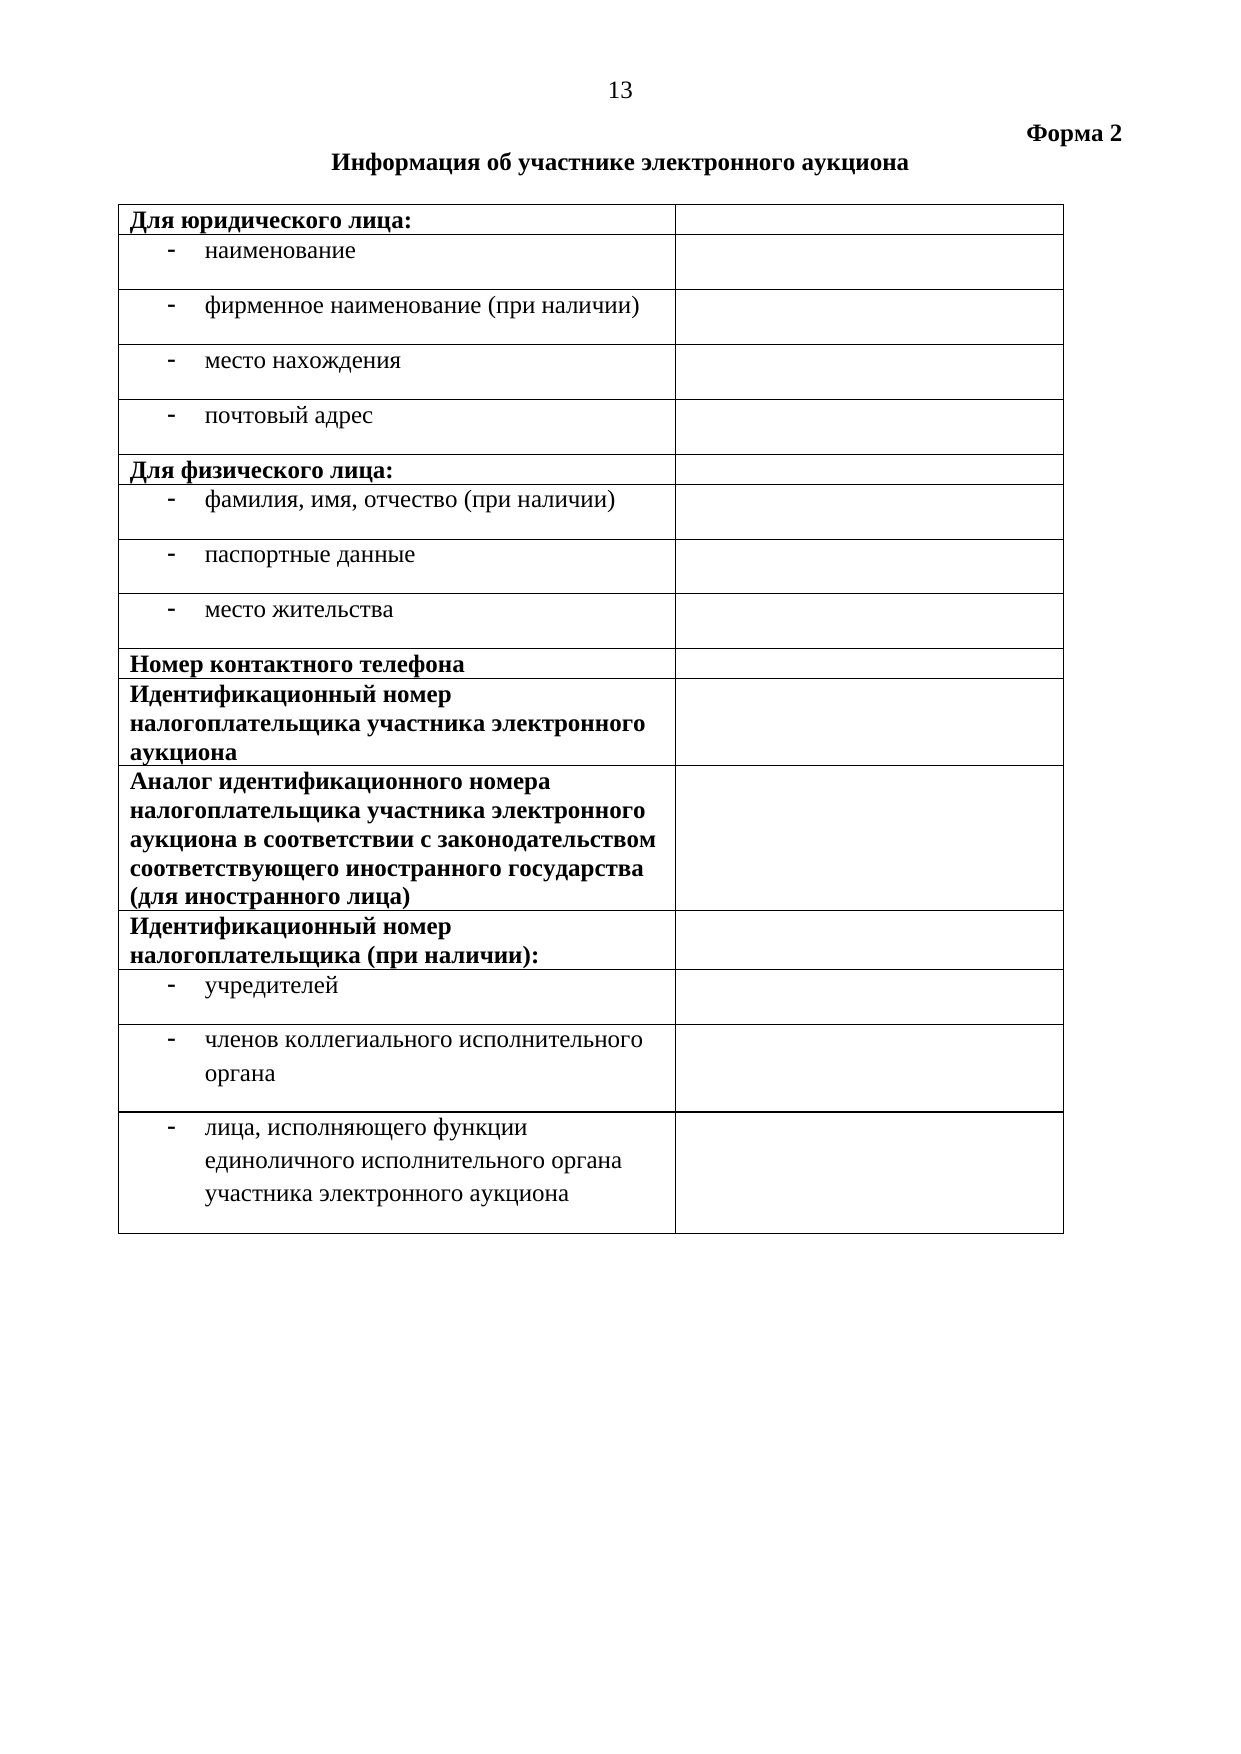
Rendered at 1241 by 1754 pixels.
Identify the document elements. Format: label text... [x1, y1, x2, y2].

table_cell Аналог идентификационного номера налогоплательщика участника электронного аукциона в соответствии с законодательством соответствующего иностранного государства (для иностранного лица) [119, 766, 675, 910]
table_cell [676, 235, 1063, 289]
table_cell Идентификационный номер налогоплательщика (при наличии): [119, 911, 675, 969]
table_cell паспортные данные [119, 540, 675, 593]
table_cell [676, 455, 1063, 483]
table_cell лица, исполняющего функции единоличного исполнительного органа участника электронного аукциона [119, 1113, 675, 1232]
text Форма 2 [118, 118, 1122, 147]
table_header [676, 205, 1063, 234]
table_cell [676, 766, 1063, 910]
table_cell [676, 970, 1063, 1023]
table_cell [676, 1025, 1063, 1111]
table_cell [676, 290, 1063, 344]
table_cell наименование [119, 235, 675, 289]
table_cell место нахождения [119, 345, 675, 399]
table_header Для юридического лица: [119, 205, 675, 234]
table_cell Номер контактного телефона [119, 649, 675, 678]
table_cell [676, 911, 1063, 969]
table_cell [676, 345, 1063, 399]
table_cell [676, 594, 1063, 648]
table_cell место жительства [119, 594, 675, 648]
table_cell [676, 400, 1063, 454]
table_cell [676, 1113, 1063, 1232]
table_cell фамилия, имя, отчество (при наличии) [119, 485, 675, 538]
table_cell учредителей [119, 970, 675, 1023]
table_cell членов коллегиального исполнительного органа [119, 1025, 675, 1111]
table_cell фирменное наименование (при наличии) [119, 290, 675, 344]
table_cell Идентификационный номер налогоплательщика участника электронного аукциона [119, 679, 675, 765]
table_cell [676, 679, 1063, 765]
table_cell Для физического лица: [119, 455, 675, 483]
table_cell [676, 485, 1063, 538]
text Информация об участнике электронного аукциона [118, 147, 1122, 176]
table_cell [676, 540, 1063, 593]
table_cell [676, 649, 1063, 678]
table_cell почтовый адрес [119, 400, 675, 454]
